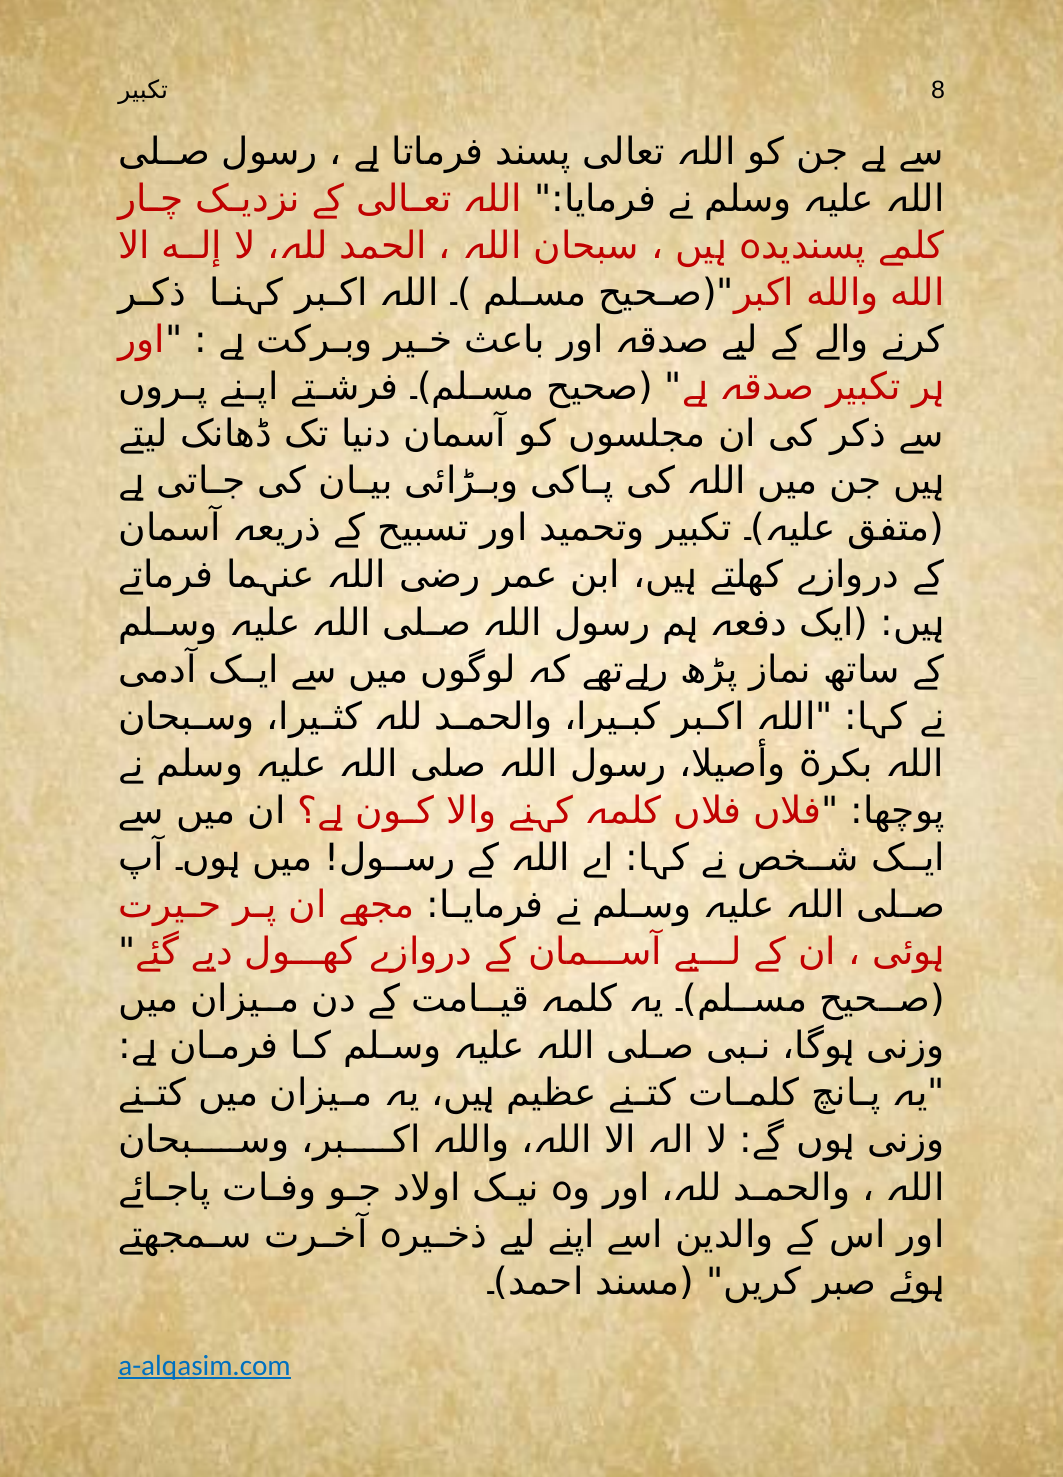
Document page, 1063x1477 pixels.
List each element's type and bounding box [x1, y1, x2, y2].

picture [0, 0, 1063, 1477]
text [118, 129, 945, 1303]
